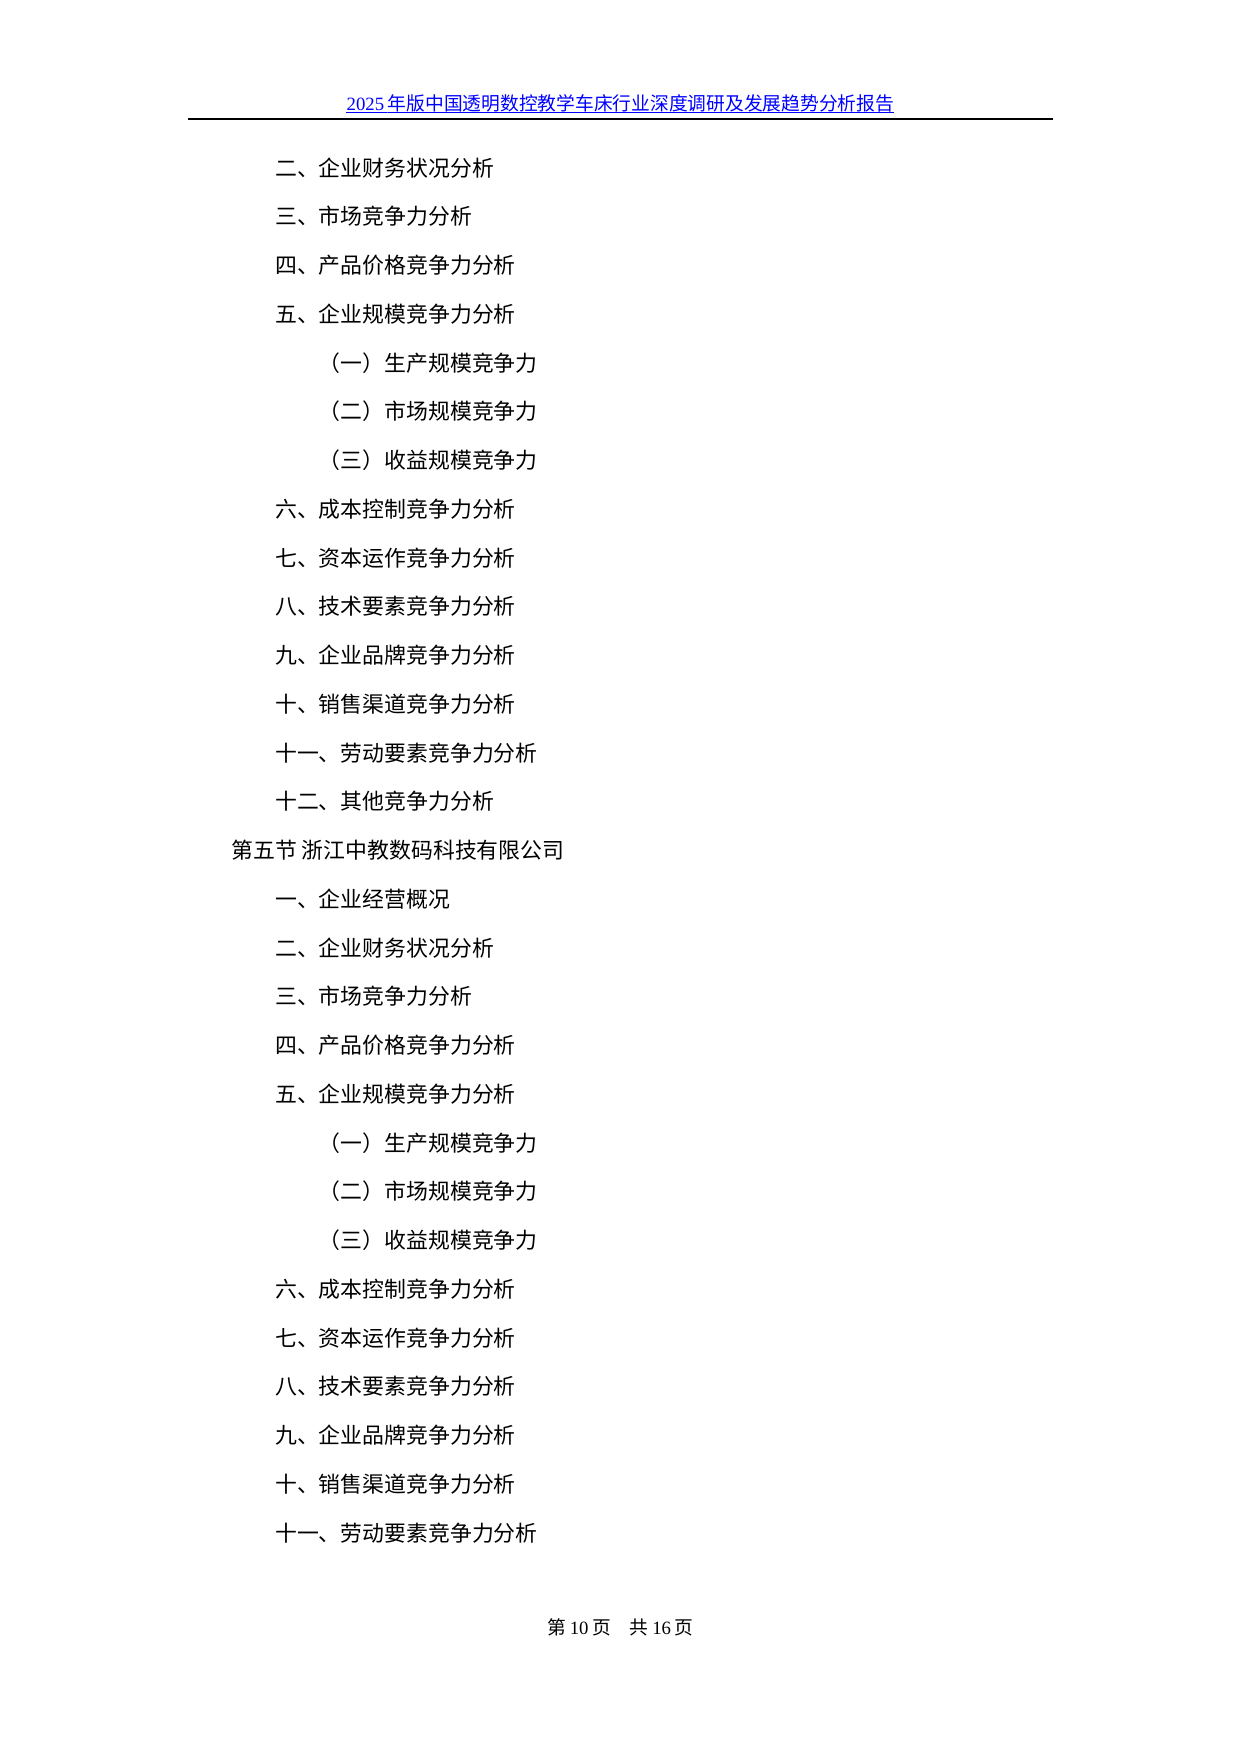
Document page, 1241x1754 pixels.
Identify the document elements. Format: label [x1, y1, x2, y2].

text [187, 150, 1053, 1548]
